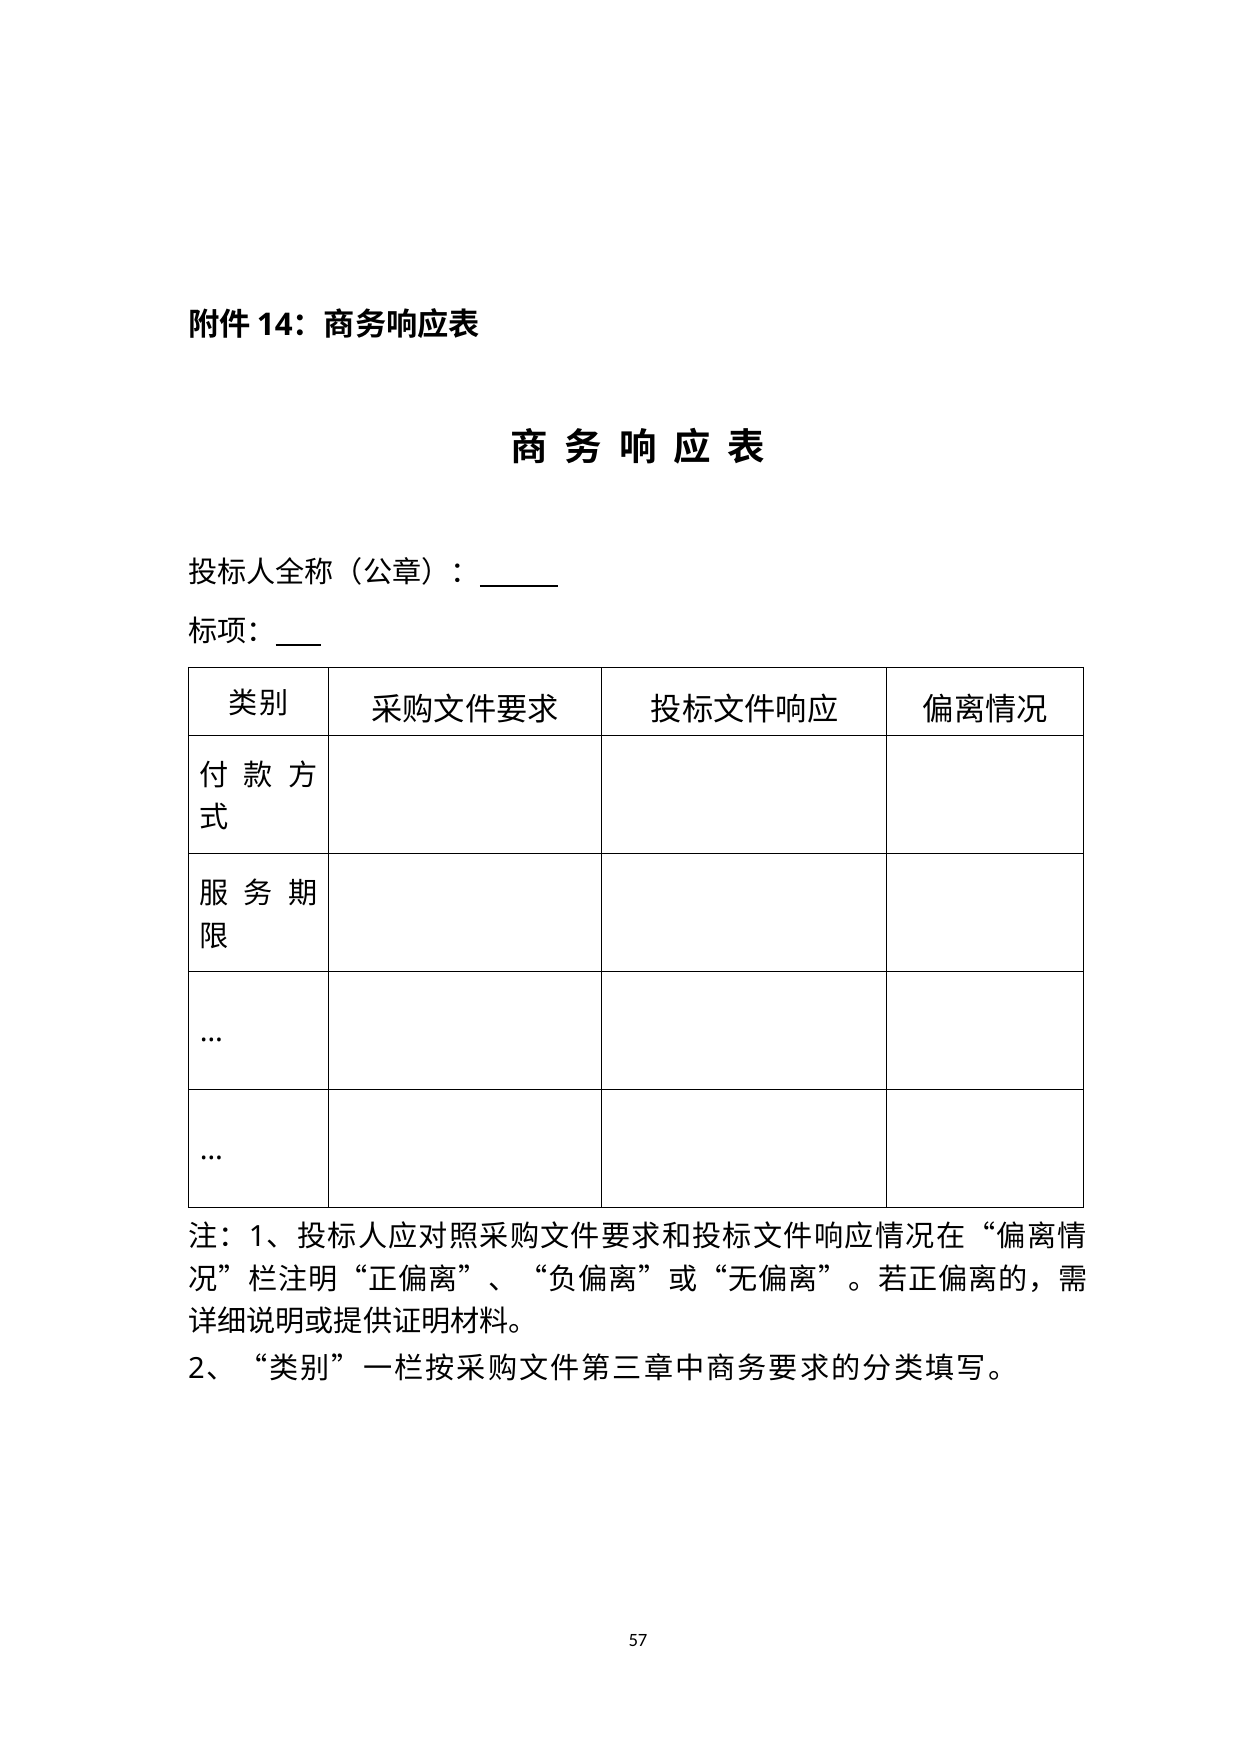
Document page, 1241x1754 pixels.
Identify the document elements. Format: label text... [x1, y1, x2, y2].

table_cell [602, 1090, 886, 1207]
table_cell [602, 736, 886, 853]
table_cell [887, 1090, 1083, 1207]
table_cell 服务期限 [189, 854, 328, 971]
table_cell [887, 736, 1083, 853]
table_header 类别 [189, 668, 328, 734]
text 注：1、投标人应对照采购文件要求和投标文件响应情况在“偏离情况”栏注明“正偏离”、“负偏离”或“无偏离”。若正偏离的，需详细说明或提供证明材料。 [188, 1213, 1088, 1340]
table_cell [329, 972, 601, 1089]
table_cell [329, 736, 601, 853]
table_header 投标文件响应 [602, 668, 886, 734]
table_cell [602, 972, 886, 1089]
table_cell … [189, 1090, 328, 1207]
table_cell [887, 854, 1083, 971]
table_header 采购文件要求 [329, 668, 601, 734]
text 标项： [188, 608, 1088, 650]
text 附件14：商务响应表 [188, 299, 1088, 344]
text 投标人全称（公章）： [188, 549, 1088, 591]
table_cell [602, 854, 886, 971]
table_cell [329, 854, 601, 971]
table_cell … [189, 972, 328, 1089]
table_header 偏离情况 [887, 668, 1083, 734]
text 商 务 响 应 表 [188, 417, 1088, 471]
table_cell 付款方式 [189, 736, 328, 853]
table_cell [329, 1090, 601, 1207]
text 2、“类别”一栏按采购文件第三章中商务要求的分类填写。 [188, 1345, 1088, 1387]
table_cell [887, 972, 1083, 1089]
